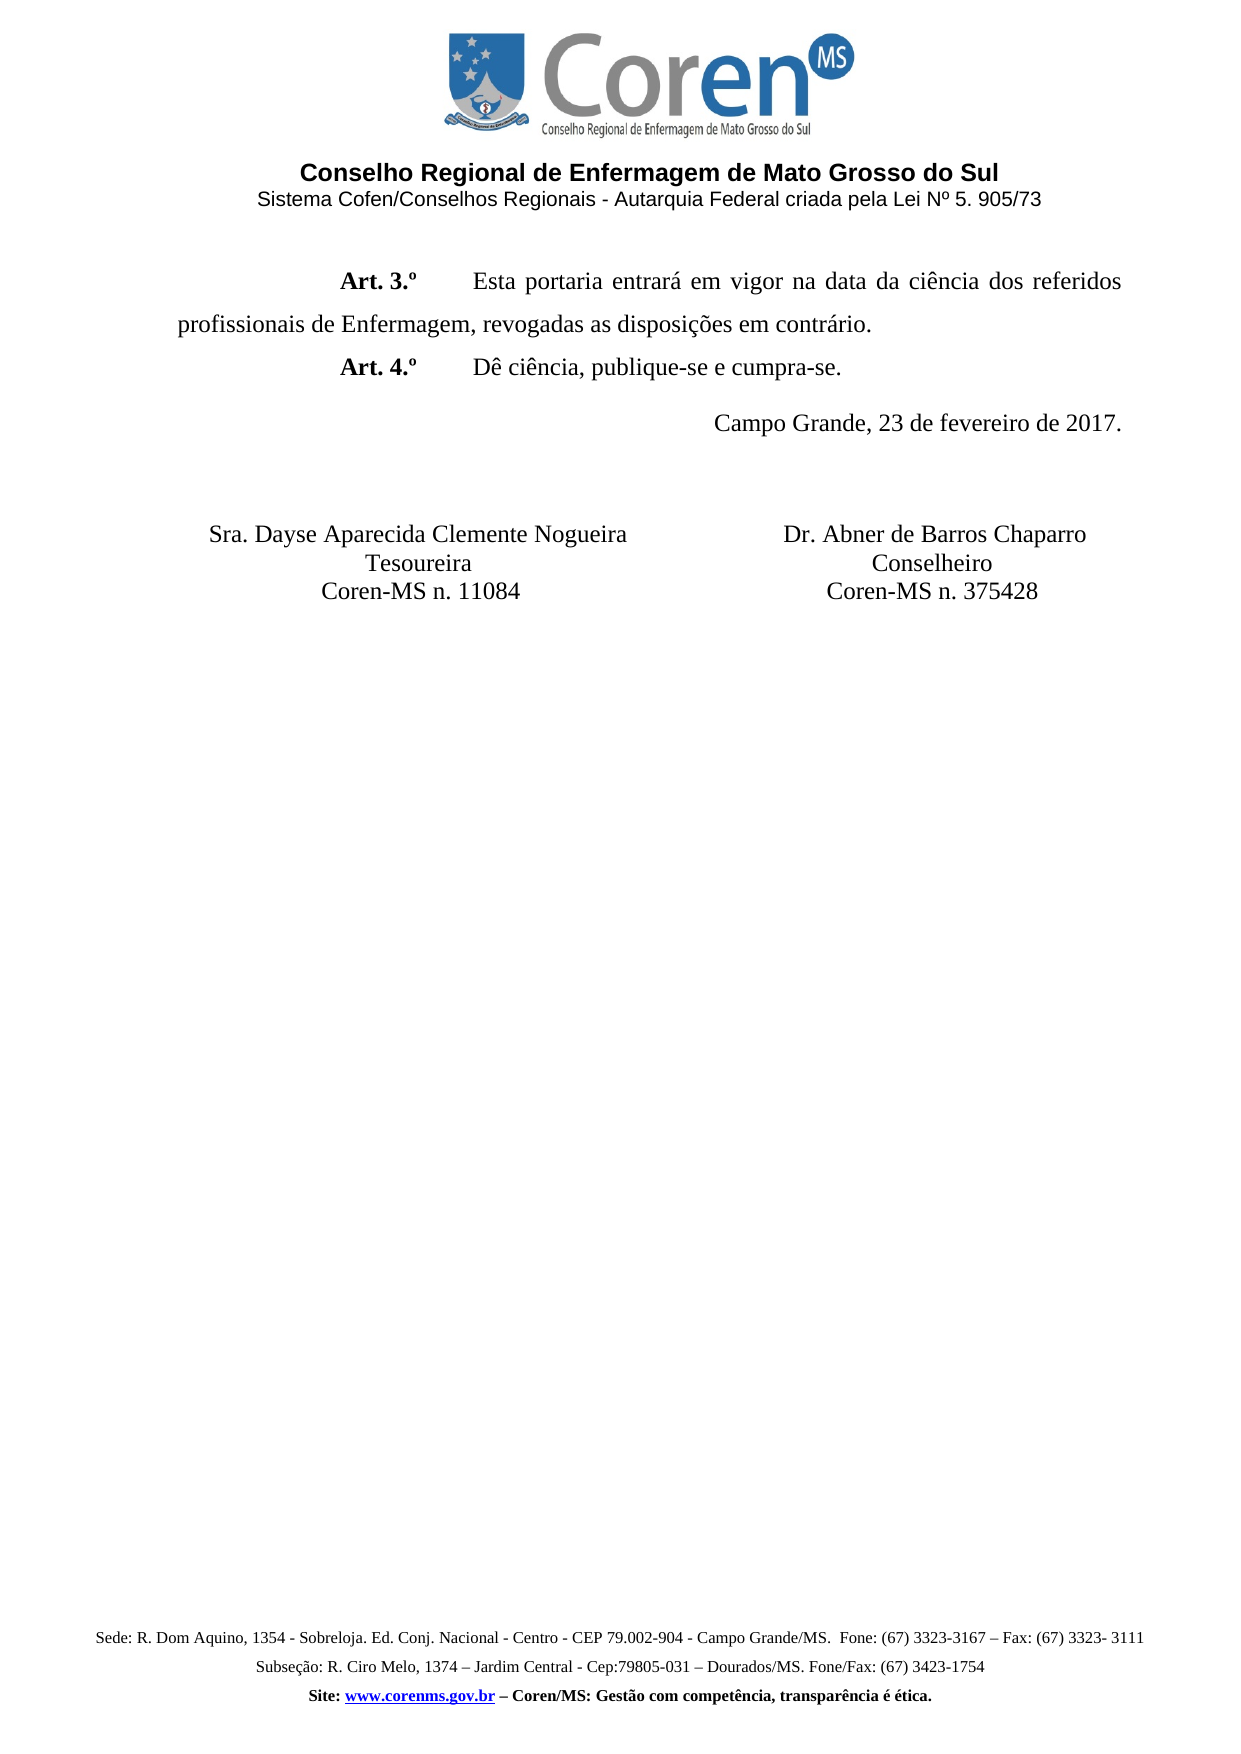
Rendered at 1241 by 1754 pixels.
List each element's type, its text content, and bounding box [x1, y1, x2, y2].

text Tesoureira Conselheiro [177, 548, 1122, 576]
text Sra. Dayse Aparecida Clemente Nogueira Dr. Abner de Barros Chaparro [177, 519, 1122, 548]
list Esta portaria entrará em vigor na data da ciência dos referidos profissionais de Enfermagem, revogadas as disposições em contrário. [177, 266, 1122, 338]
list Campo Grande, 23 de fevereiro de 2017. [340, 408, 1122, 436]
list Dê ciência, publique-se e cumpra-se. [177, 352, 1122, 381]
text Coren-MS n. 11084 Coren-MS n. 375428 [177, 576, 1122, 605]
picture [442, 29, 857, 142]
